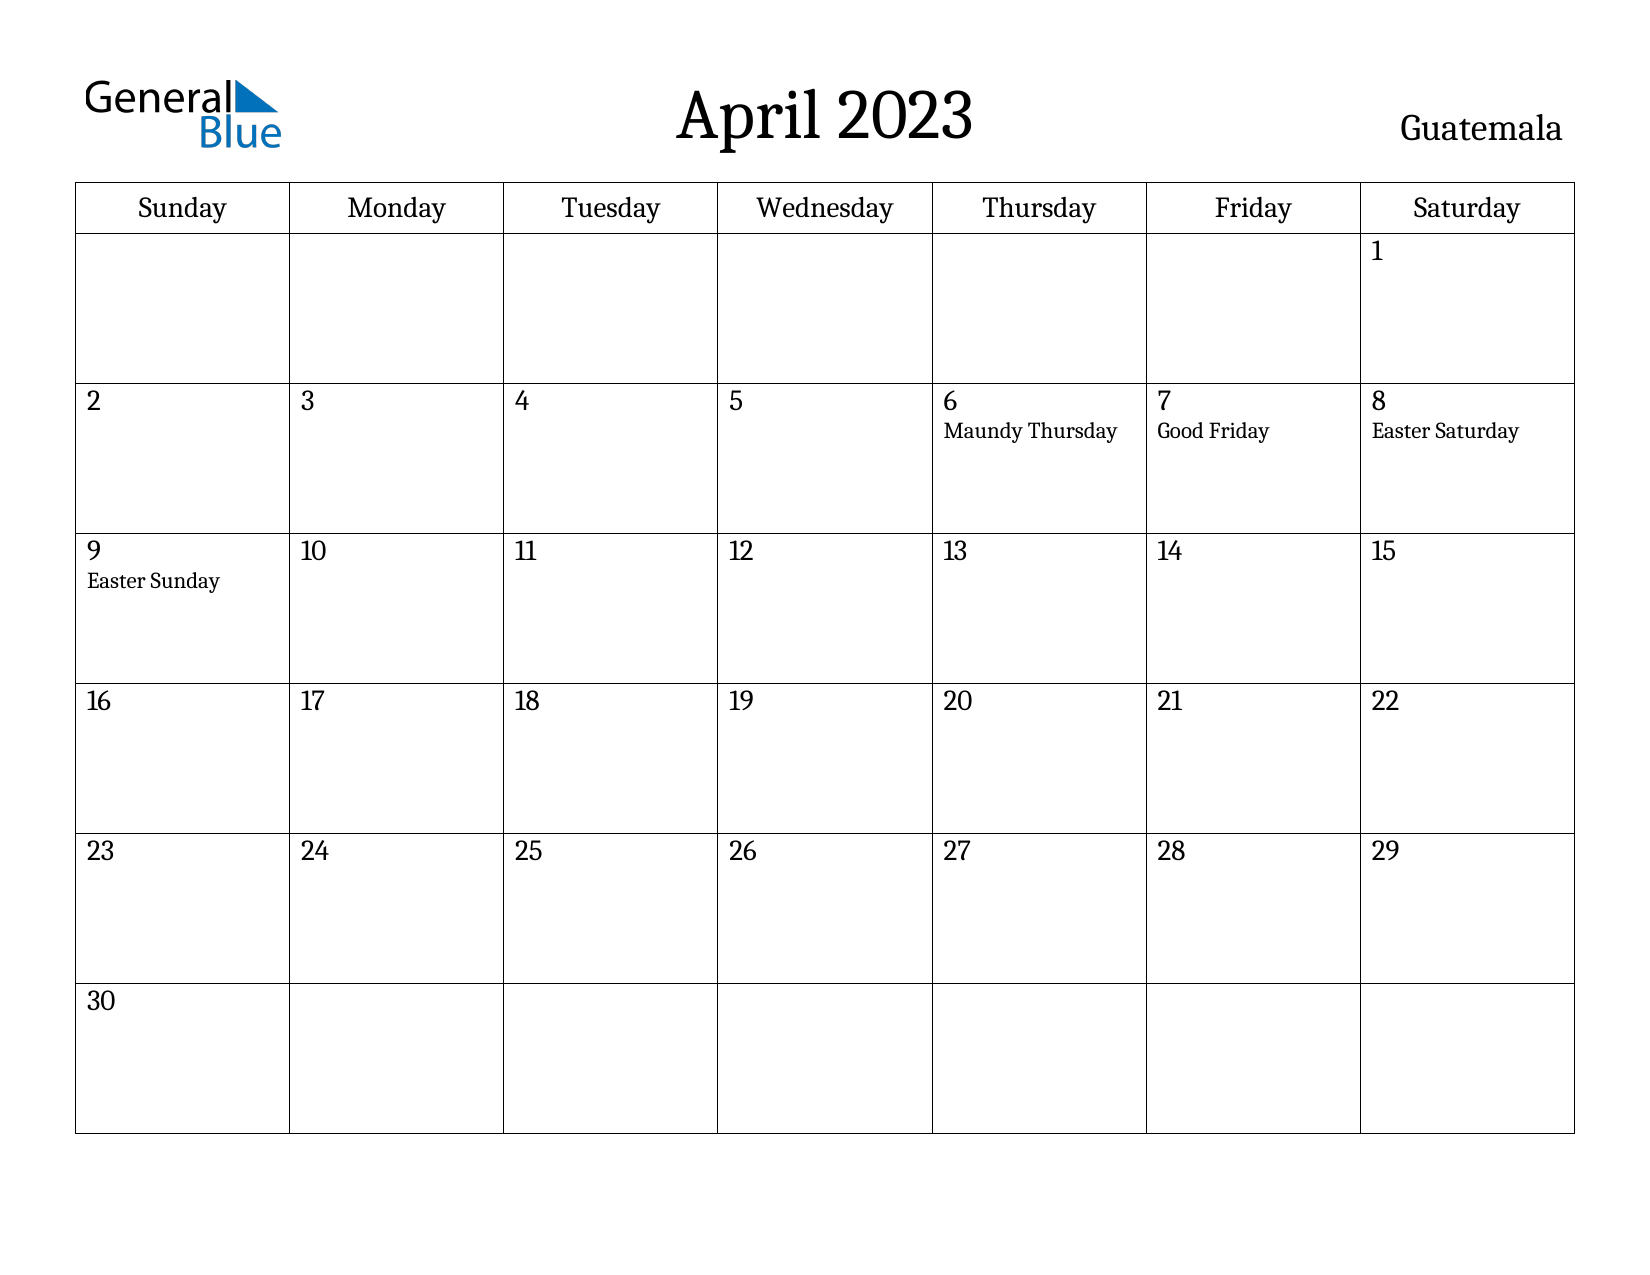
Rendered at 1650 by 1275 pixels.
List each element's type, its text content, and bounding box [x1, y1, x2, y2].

table_cell 4 [504, 384, 717, 417]
table_cell 12 [718, 534, 932, 567]
table_cell [933, 717, 1146, 833]
table_cell 27 [933, 834, 1146, 867]
table_cell [76, 717, 289, 833]
table_cell [290, 417, 503, 533]
table_cell [504, 1018, 717, 1133]
table_cell 22 [1361, 684, 1574, 717]
table_cell Easter Saturday [1361, 417, 1574, 533]
table_cell [290, 717, 503, 833]
table_cell [933, 567, 1146, 683]
table_header April 2023 [504, 75, 1146, 182]
table_cell 2 [76, 384, 289, 417]
table_cell 24 [290, 834, 503, 867]
table_cell [504, 567, 717, 683]
table_cell [1361, 267, 1574, 383]
table_cell [1147, 567, 1360, 683]
table_cell [1147, 267, 1360, 383]
table_cell Sunday [76, 183, 289, 233]
table_cell 30 [76, 984, 289, 1017]
table_cell 28 [1147, 834, 1360, 867]
table_cell [290, 567, 503, 683]
table_cell 25 [504, 834, 717, 867]
table_cell 13 [933, 534, 1146, 567]
table_cell [718, 1018, 932, 1133]
table_cell [1361, 1018, 1574, 1133]
table_cell [504, 868, 717, 983]
table_cell [290, 267, 503, 383]
table_cell [718, 417, 932, 533]
table_cell [504, 267, 717, 383]
table_cell [718, 984, 932, 1017]
table_cell 26 [718, 834, 932, 867]
table_cell 14 [1147, 534, 1360, 567]
table_cell [290, 234, 503, 267]
table_cell [1147, 234, 1360, 267]
table_cell [718, 267, 932, 383]
table_cell [933, 234, 1146, 267]
table_cell [1147, 984, 1360, 1017]
table_cell 19 [718, 684, 932, 717]
table_cell [1147, 717, 1360, 833]
table_cell [290, 984, 503, 1017]
table_cell Easter Sunday [76, 567, 289, 683]
table_cell Tuesday [504, 183, 717, 233]
table_cell [933, 1018, 1146, 1133]
table_cell [1147, 868, 1360, 983]
table_cell [76, 417, 289, 533]
table_cell Friday [1147, 183, 1360, 233]
table_cell [76, 234, 289, 267]
table_cell 6 [933, 384, 1146, 417]
table_cell [504, 234, 717, 267]
table_cell [718, 868, 932, 983]
table_cell [504, 984, 717, 1017]
table_cell [1361, 567, 1574, 683]
table_cell 18 [504, 684, 717, 717]
picture [86, 80, 281, 148]
table_cell 17 [290, 684, 503, 717]
table_cell [76, 1018, 289, 1133]
table_cell 1 [1361, 234, 1574, 267]
table_cell Monday [290, 183, 503, 233]
table_cell 5 [718, 384, 932, 417]
table_cell 7 [1147, 384, 1360, 417]
table_cell [1361, 717, 1574, 833]
table_cell [504, 717, 717, 833]
table_cell [1361, 868, 1574, 983]
table_cell [718, 717, 932, 833]
table_cell Maundy Thursday [933, 417, 1146, 533]
table_cell 8 [1361, 384, 1574, 417]
table_cell 21 [1147, 684, 1360, 717]
table_cell 11 [504, 534, 717, 567]
table_cell Good Friday [1147, 417, 1360, 533]
table_cell [290, 1018, 503, 1133]
table_header Guatemala [1146, 75, 1574, 182]
table_cell [718, 567, 932, 683]
table_cell 16 [76, 684, 289, 717]
table_cell [1147, 1018, 1360, 1133]
table_cell [504, 417, 717, 533]
table_cell 15 [1361, 534, 1574, 567]
table_cell 3 [290, 384, 503, 417]
table_cell [718, 234, 932, 267]
table_cell [76, 267, 289, 383]
table_header [76, 75, 503, 182]
table_cell Saturday [1361, 183, 1574, 233]
table_cell Wednesday [718, 183, 932, 233]
table_cell [1361, 984, 1574, 1017]
table_cell [290, 868, 503, 983]
table_cell 23 [76, 834, 289, 867]
table_cell 29 [1361, 834, 1574, 867]
table_cell [933, 868, 1146, 983]
table_cell 9 [76, 534, 289, 567]
table_cell 20 [933, 684, 1146, 717]
table_cell [933, 984, 1146, 1017]
table_cell [933, 267, 1146, 383]
table_cell Thursday [933, 183, 1146, 233]
table_cell [76, 868, 289, 983]
table_cell 10 [290, 534, 503, 567]
